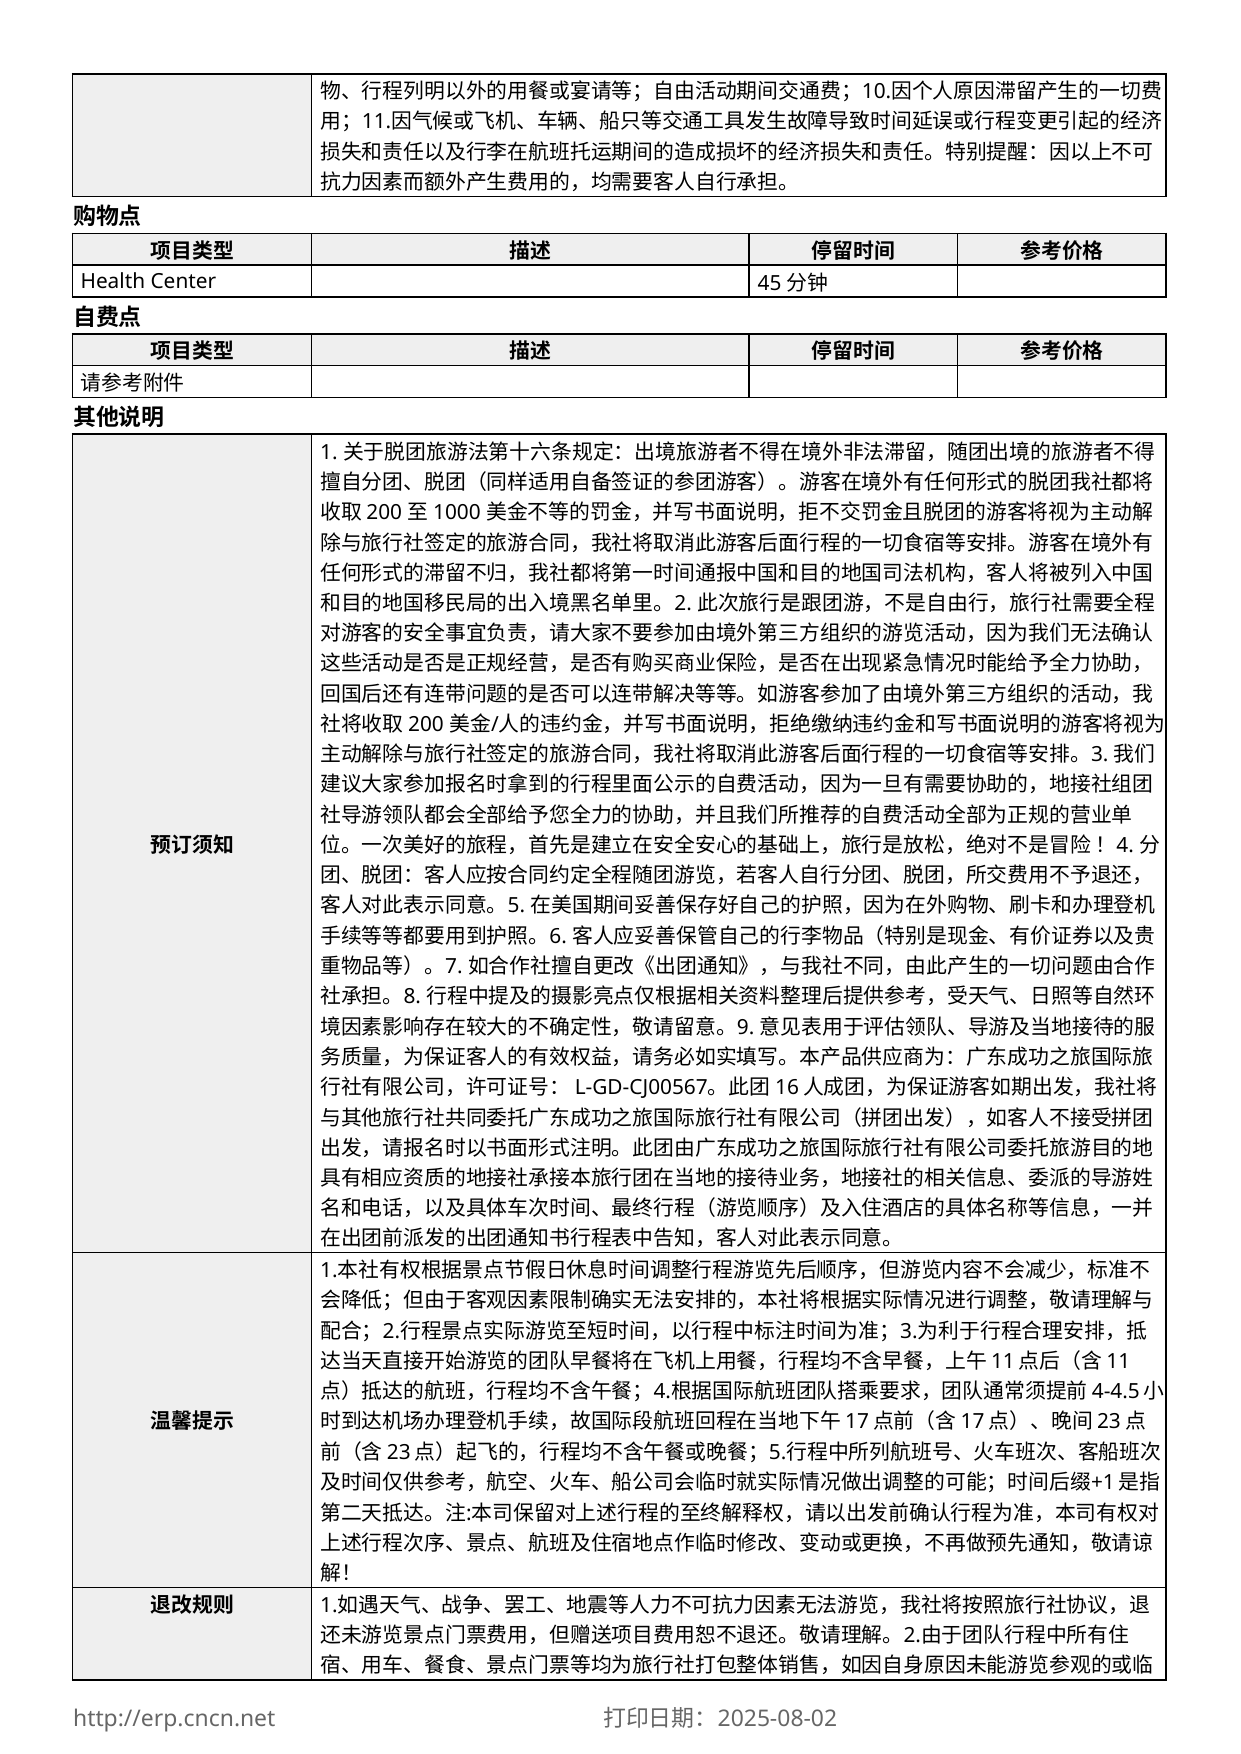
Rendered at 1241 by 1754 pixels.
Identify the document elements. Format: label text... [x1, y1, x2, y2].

table_header 项目类型 [73, 234, 311, 264]
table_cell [312, 1588, 1165, 1679]
table_cell 45 分钟 [750, 266, 957, 296]
table_cell 1.本次行程签证费用； [312, 75, 1165, 196]
table_cell [312, 366, 748, 396]
table_cell [958, 366, 1165, 396]
table_cell 温馨提示 [73, 1253, 311, 1586]
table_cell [312, 1253, 1165, 1586]
table_cell [312, 266, 748, 296]
text 自费点 [73, 299, 1167, 332]
table_header 参考价格 [958, 234, 1165, 264]
table_cell 请参考附件 [73, 366, 311, 396]
text 购物点 [73, 198, 1167, 231]
table_cell [750, 366, 957, 396]
table_cell 费用不包含 [73, 75, 311, 196]
table_header 停留时间 [750, 234, 957, 264]
table_header 1. 关于脱团旅游法第十六条规定：出境旅游者不得在境外非法滞留，随团出境的旅游者不得擅自分团、脱团（同样适用自备签证的参团游客）。游客在境外有任何形式的脱团我社都将收取 200 至 1000 美金不等的罚金，并写书面说明，拒不交罚金且脱团的游客将视为主动解除与旅行社签定的旅游合同，我社将取消此游客后面行程的一切食宿等安排。游客在境外有任何形式的滞留不归，我社都将第一时间通报中国和目的地国司法机构，客人将被列入中国和目的地国移民局的出入境黑名单里。 [312, 435, 1165, 1252]
table_header 参考价格 [958, 335, 1165, 365]
table_cell Health Center [73, 266, 311, 296]
table_header 项目类型 [73, 335, 311, 365]
table_header 描述 [312, 335, 748, 365]
text 其他说明 [73, 399, 1167, 432]
table_header 描述 [312, 234, 748, 264]
table_header 预订须知 [73, 435, 311, 1252]
table_cell [958, 266, 1165, 296]
table_cell 退改规则 [73, 1588, 311, 1679]
table_header 停留时间 [750, 335, 957, 365]
